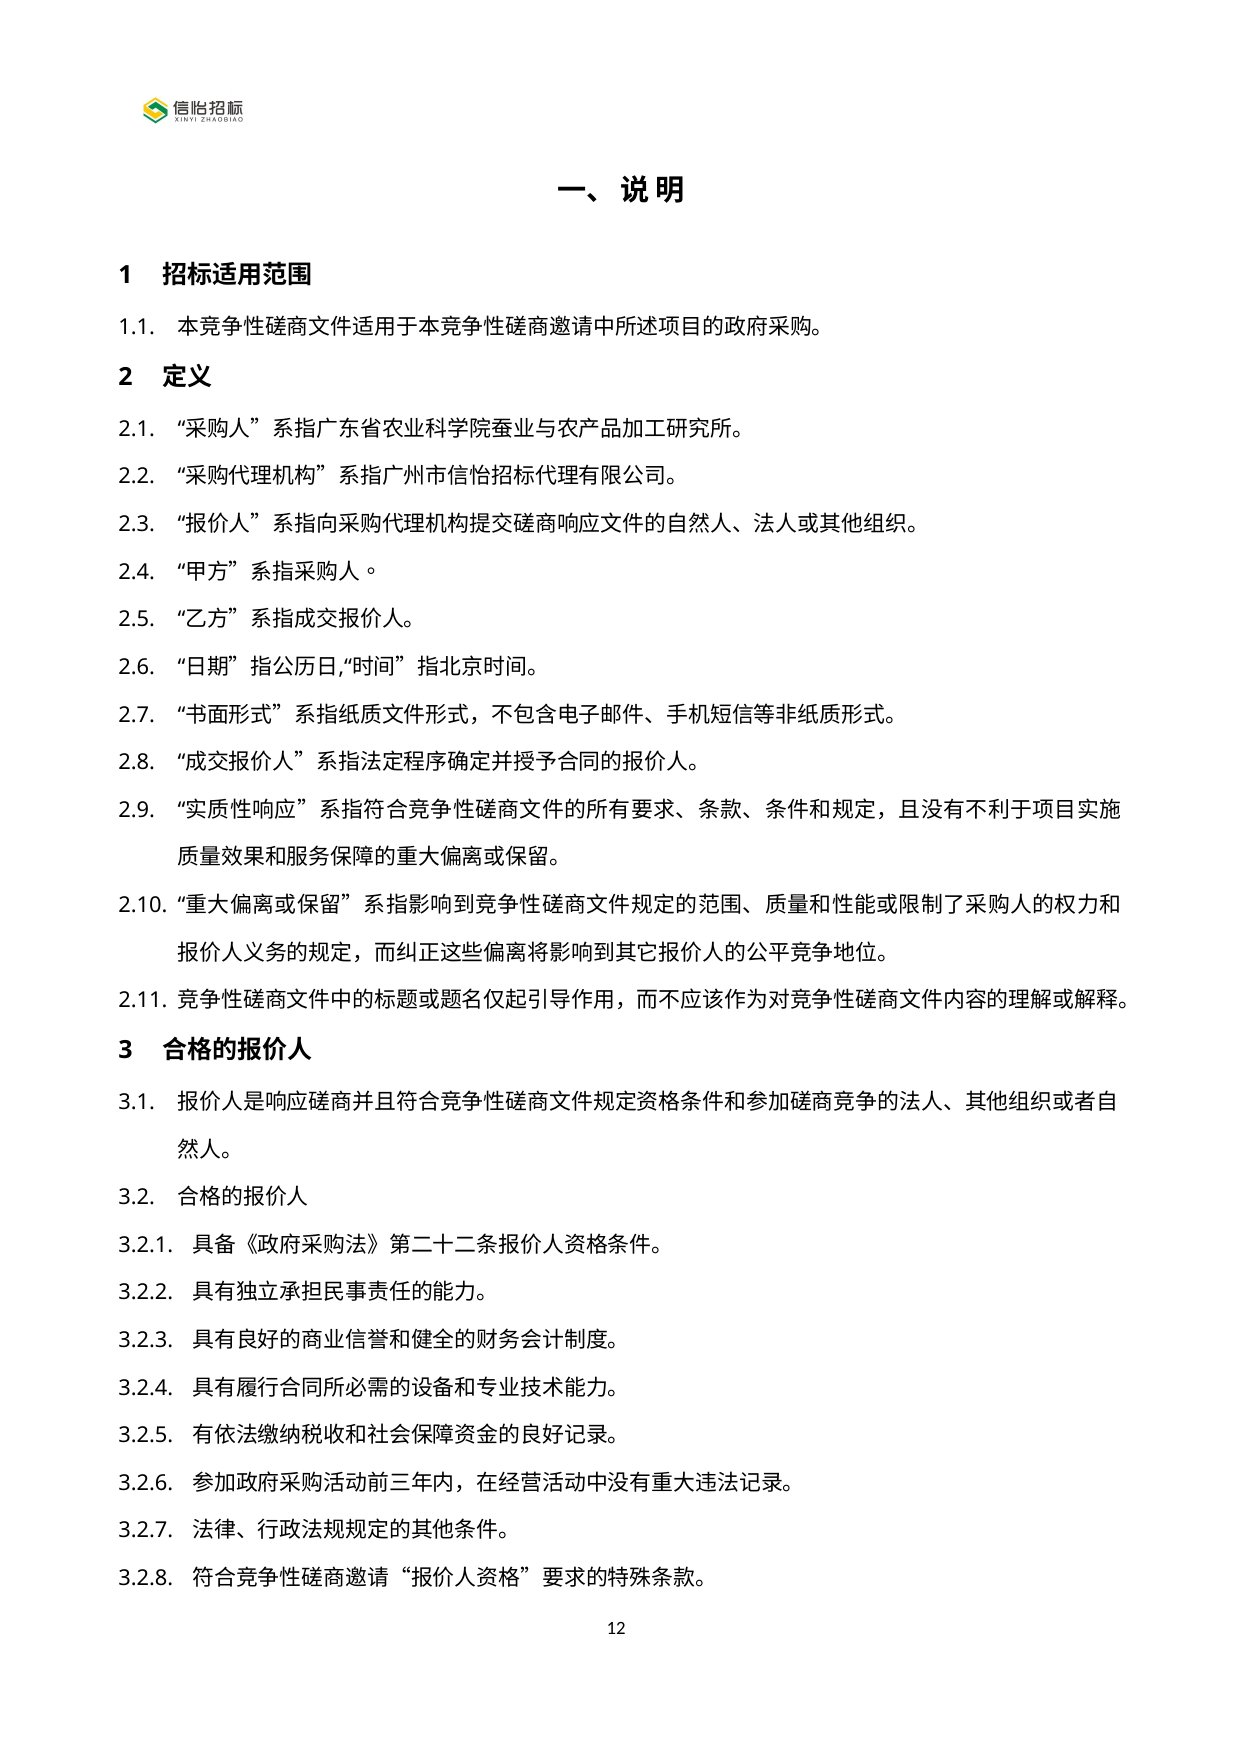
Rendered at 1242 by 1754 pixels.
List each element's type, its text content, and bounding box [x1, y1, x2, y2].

list 法律、行政法规规定的其他条件。 [118, 1512, 1123, 1544]
list “报价人”系指向采购代理机构提交磋商响应文件的自然人、法人或其他组织。 [118, 506, 1123, 538]
list 竞争性磋商文件中的标题或题名仅起引导作用，而不应该作为对竞争性磋商文件内容的理解或解释。 [118, 982, 1123, 1014]
list 合格的报价人 [118, 1179, 1123, 1211]
list 具有良好的商业信誉和健全的财务会计制度。 [118, 1322, 1123, 1354]
list “采购代理机构”系指广州市信怡招标代理有限公司。 [118, 458, 1123, 490]
list 具备《政府采购法》第二十二条报价人资格条件。 [118, 1227, 1123, 1258]
list 说 明 [118, 166, 1123, 208]
list “采购人”系指广东省农业科学院蚕业与农产品加工研究所。 [118, 411, 1123, 443]
list 合格的报价人 [118, 1029, 1123, 1066]
list 符合竞争性磋商邀请“报价人资格”要求的特殊条款。 [118, 1560, 1123, 1592]
list “实质性响应”系指符合竞争性磋商文件的所有要求、条款、条件和规定，且没有不利于项目实施质量效果和服务保障的重大偏离或保留。 [118, 792, 1123, 871]
list “乙方”系指成交报价人。 [118, 601, 1123, 633]
list 具有履行合同所必需的设备和专业技术能力。 [118, 1369, 1123, 1401]
list “重大偏离或保留”系指影响到竞争性磋商文件规定的范围、质量和性能或限制了采购人的权力和报价人义务的规定，而纠正这些偏离将影响到其它报价人的公平竞争地位。 [118, 887, 1123, 966]
list 本竞争性磋商文件适用于本竞争性磋商邀请中所述项目的政府采购。 [118, 309, 1123, 341]
list “日期”指公历日,“时间”指北京时间。 [118, 649, 1123, 681]
list 招标适用范围 [118, 254, 1123, 291]
list 报价人是响应磋商并且符合竞争性磋商文件规定资格条件和参加磋商竞争的法人、其他组织或者自然人。 [118, 1084, 1123, 1163]
list 定义 [118, 357, 1123, 393]
list 参加政府采购活动前三年内，在经营活动中没有重大违法记录。 [118, 1465, 1123, 1496]
list 有依法缴纳税收和社会保障资金的良好记录。 [118, 1417, 1123, 1449]
picture [118, 88, 270, 131]
list 具有独立承担民事责任的能力。 [118, 1274, 1123, 1306]
list “成交报价人”系指法定程序确定并授予合同的报价人。 [118, 744, 1123, 776]
list “甲方”系指采购人。 [118, 554, 1123, 586]
list “书面形式”系指纸质文件形式，不包含电子邮件、手机短信等非纸质形式。 [118, 697, 1123, 728]
